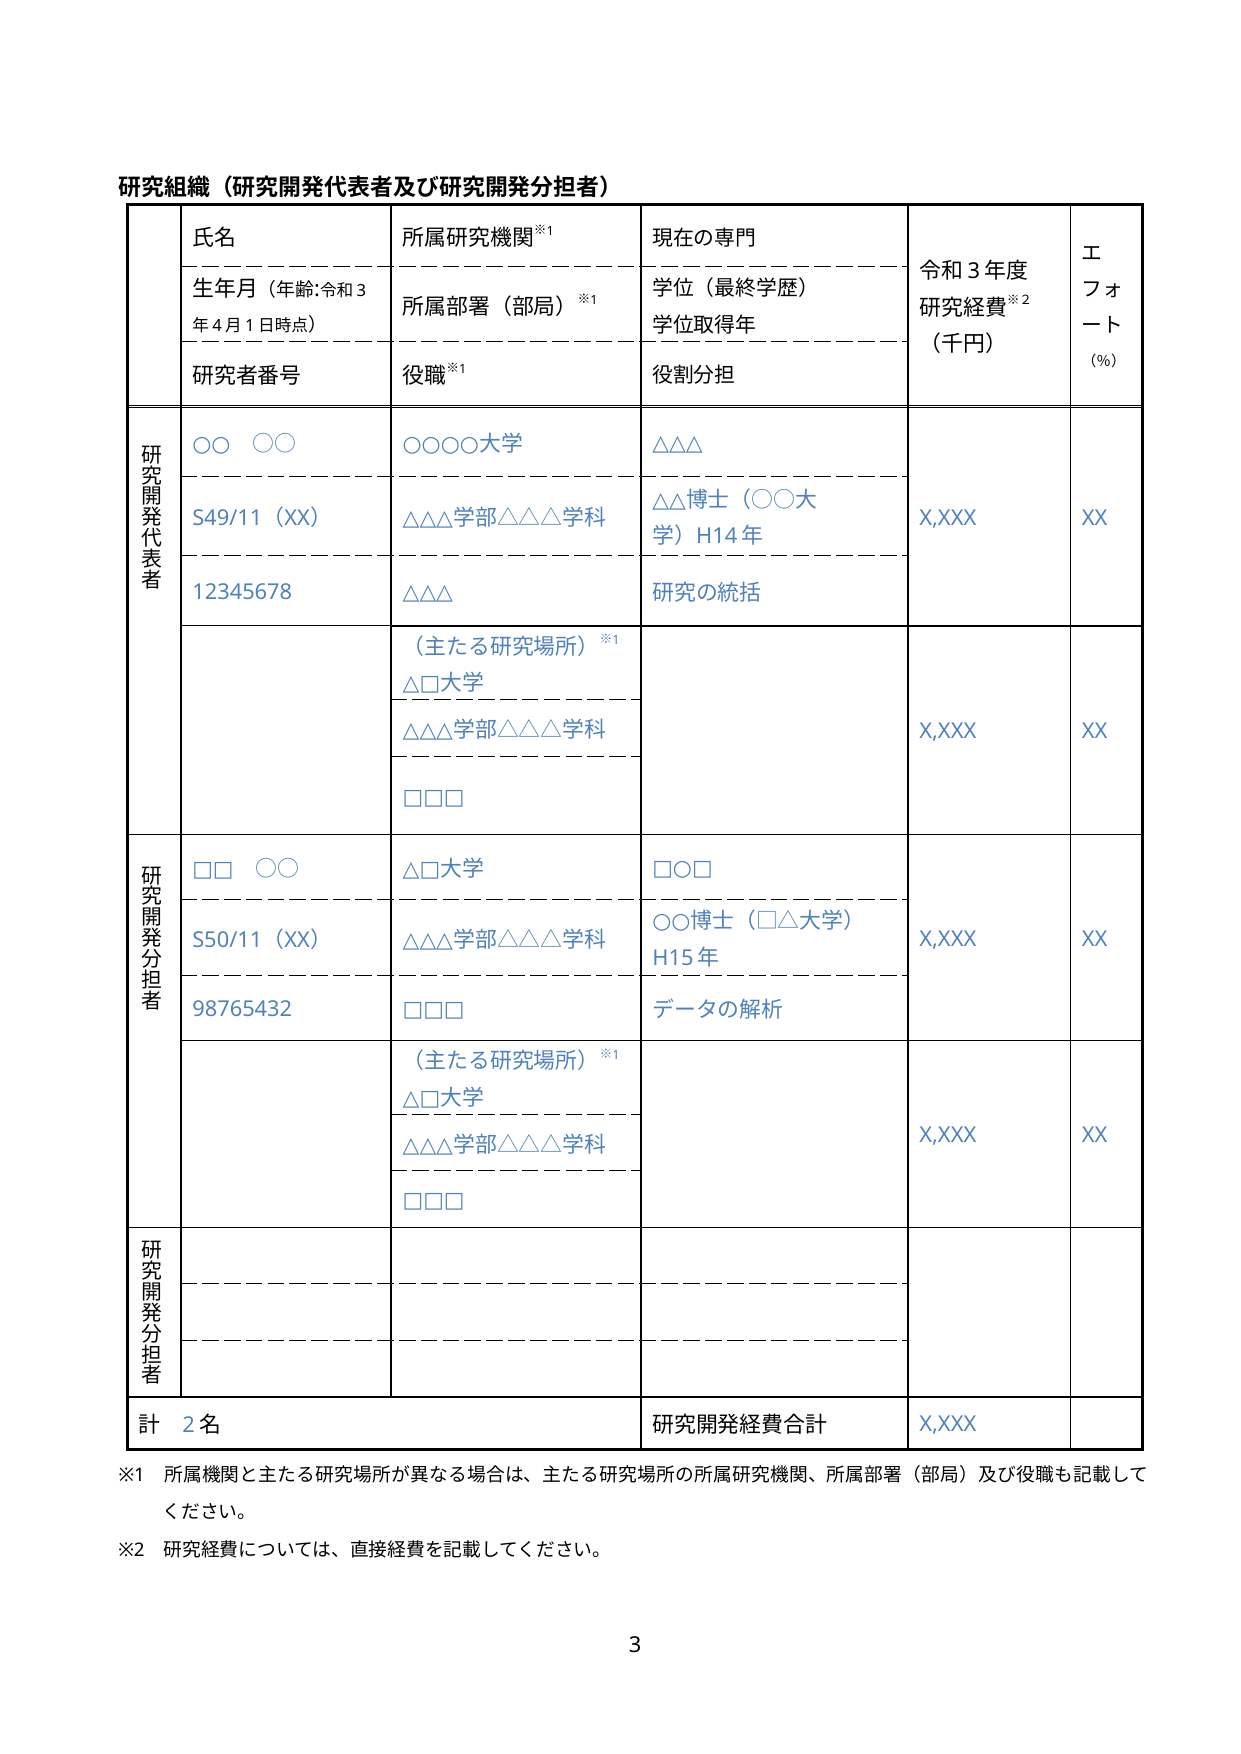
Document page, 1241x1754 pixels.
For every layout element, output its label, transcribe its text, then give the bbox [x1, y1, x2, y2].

table_cell 研究開発経費合計 [642, 1398, 907, 1448]
table_cell [182, 1228, 390, 1283]
table_cell 計 2名 [129, 1398, 640, 1448]
table_cell [642, 1283, 907, 1339]
table_cell [392, 1283, 640, 1339]
table_cell [642, 1228, 907, 1283]
table_cell □○□ [642, 835, 907, 899]
table_cell X,XXX [909, 835, 1070, 1040]
table_cell 12345678 [182, 555, 390, 625]
table_header 所属研究機関※1 [392, 206, 640, 266]
table_cell [1071, 1398, 1141, 1448]
table_cell [182, 1041, 390, 1227]
table_cell [129, 625, 180, 834]
table_cell [129, 1040, 180, 1227]
text ※2 研究経費については、直接経費を記載してください。 [118, 1526, 1152, 1563]
table_cell XX [1071, 1041, 1141, 1227]
table_cell 研究開発代表者 [129, 408, 180, 625]
table_cell 役割分担 [642, 341, 907, 405]
table_cell [642, 1041, 907, 1227]
table_cell 研究開発分担者 [129, 835, 180, 1040]
table_header 令和3年度 研究経費※２ （千円） [909, 206, 1070, 405]
table_cell △△△学部△△△学科 [392, 476, 640, 554]
text ※1 所属機関と主たる研究場所が異なる場合は、主たる研究場所の所属研究機関、所属部署（部局）及び役職も記載してください。 [118, 1451, 1152, 1526]
table_header 氏名 [182, 206, 390, 266]
table_cell △△△学部△△△学科 [392, 899, 640, 975]
table_cell △△△学部△△△学科 [392, 1114, 640, 1170]
table_cell 役職※1 [392, 341, 640, 405]
table_cell [182, 626, 390, 834]
table_cell XX [1071, 627, 1141, 834]
table_cell △△△ [392, 555, 640, 625]
table_cell ○○博士（□△大学） H15年 [642, 899, 907, 975]
table_cell 98765432 [182, 975, 390, 1040]
table_header [129, 206, 180, 405]
table_cell [392, 1340, 640, 1396]
table_header 現在の専門 [642, 206, 907, 266]
table_cell □□□ [392, 1170, 640, 1227]
table_cell XX [1071, 835, 1141, 1040]
table_cell □□ ○○ [182, 835, 390, 899]
table_cell [1071, 1228, 1141, 1396]
table_cell [182, 1340, 390, 1396]
table_cell △□大学 [392, 835, 640, 899]
table_cell △△△ [642, 408, 907, 476]
table_cell [182, 1283, 390, 1339]
table_cell X,XXX [909, 408, 1070, 625]
table_cell [909, 1228, 1070, 1396]
table_header エフォート （％） [1071, 206, 1141, 405]
table_cell 研究者番号 [182, 341, 390, 405]
table_cell 学位（最終学歴） 学位取得年 [642, 266, 907, 341]
table_cell X,XXX [909, 1398, 1070, 1448]
table_cell 生年月（年齢:令和3年4月1日時点） [182, 266, 390, 341]
table_cell △△△学部△△△学科 [392, 699, 640, 756]
table_cell 研究の統括 [642, 555, 907, 625]
table_cell X,XXX [909, 627, 1070, 834]
table_cell 所属部署（部局）※1 [392, 266, 640, 341]
table_cell X,XXX [909, 1041, 1070, 1227]
text 研究組織（研究開発代表者及び研究開発分担者） [118, 167, 1152, 203]
table_cell ○○○○大学 [392, 408, 640, 476]
table_cell （主たる研究場所）※1 △□大学 [392, 627, 640, 699]
table_cell S49/11（XX） [182, 476, 390, 554]
table_cell 研究開発分担者 [129, 1228, 180, 1396]
table_cell □□□ [392, 975, 640, 1040]
table_cell △△博士（○○大学）H14年 [642, 476, 907, 554]
table_cell XX [1071, 408, 1141, 625]
table_cell [642, 1340, 907, 1396]
table_cell □□□ [392, 756, 640, 834]
table_cell ○○ ○○ [182, 408, 390, 476]
table_cell [642, 627, 907, 834]
table_cell （主たる研究場所）※1 △□大学 [392, 1041, 640, 1114]
table_cell [392, 1228, 640, 1283]
table_cell データの解析 [642, 975, 907, 1040]
table_cell S50/11（XX） [182, 899, 390, 975]
